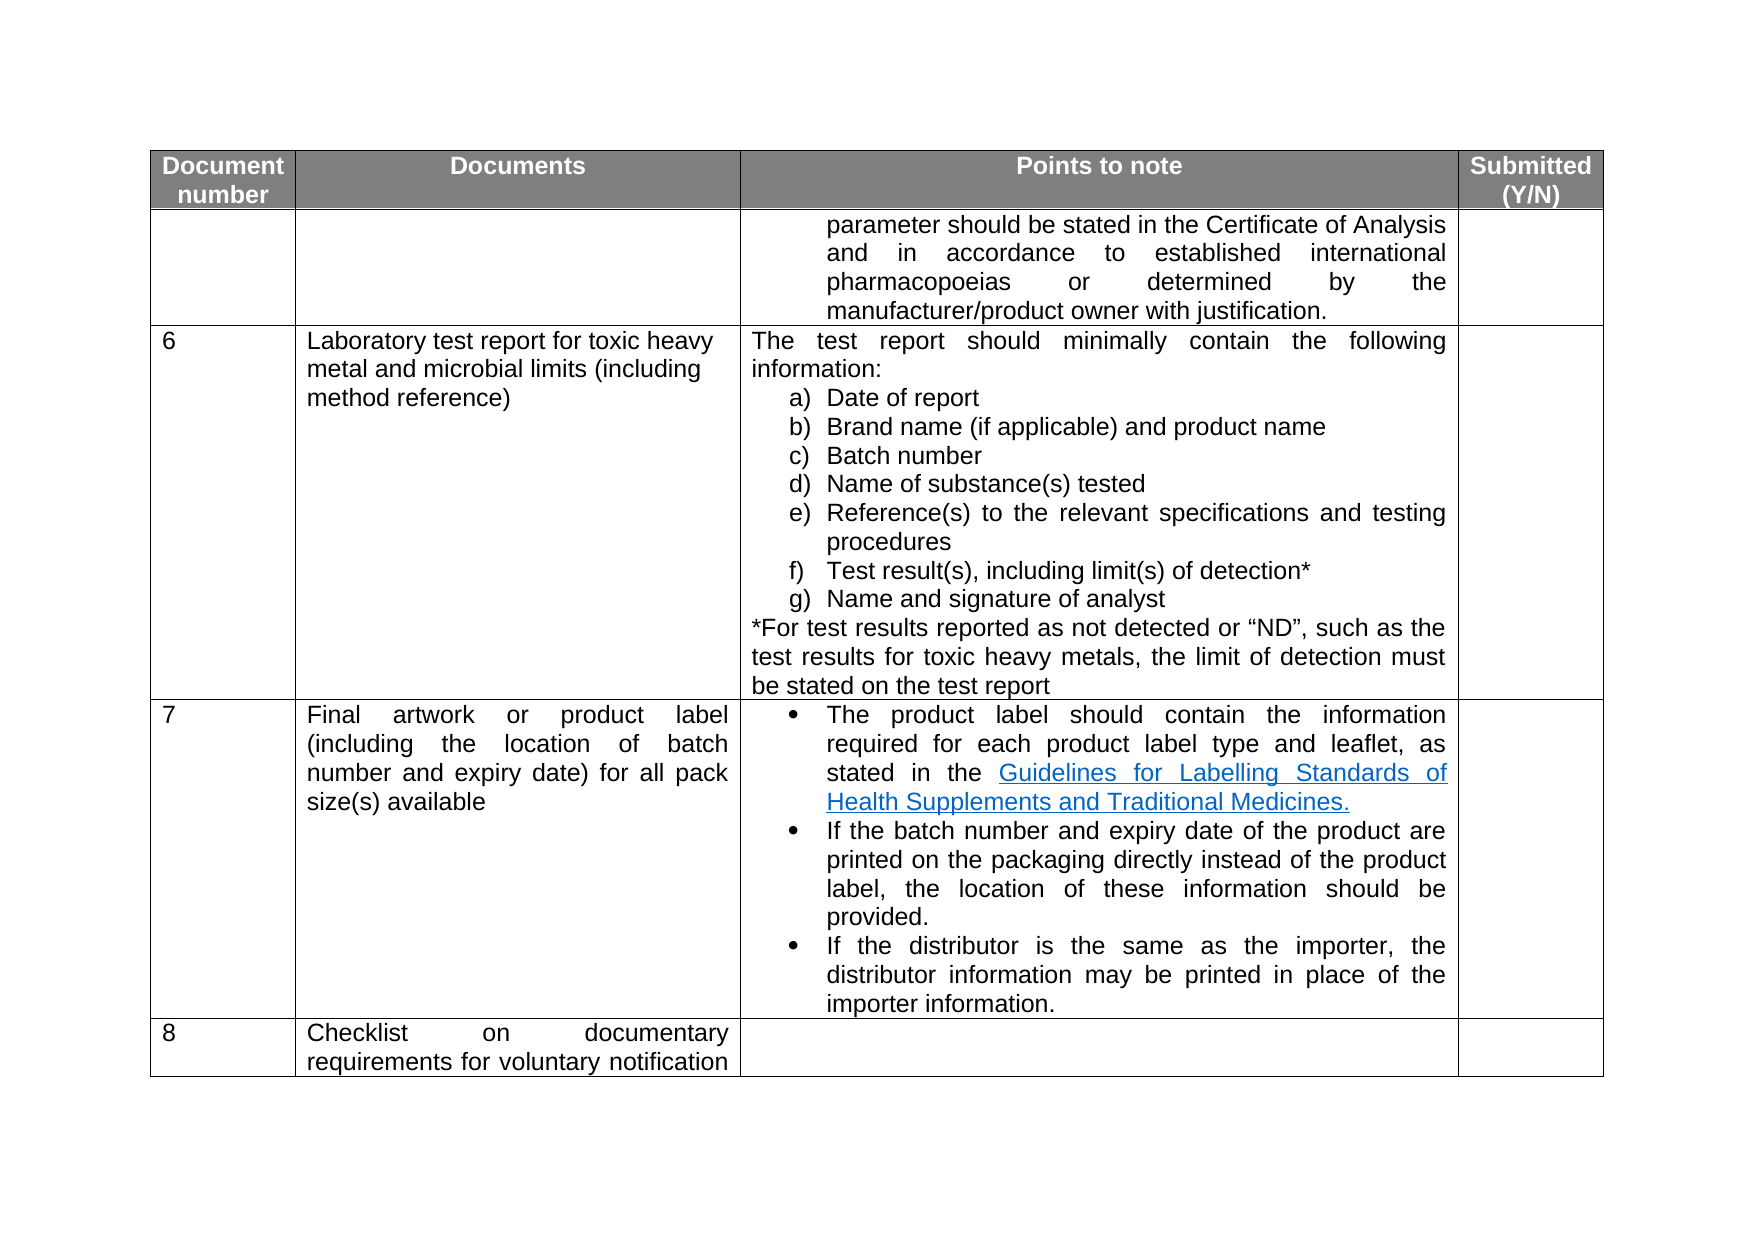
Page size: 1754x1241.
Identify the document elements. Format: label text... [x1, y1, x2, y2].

table_cell 8 [151, 1019, 295, 1076]
table_cell [741, 1019, 1458, 1076]
table_cell [1459, 700, 1603, 1017]
table_cell 5 [151, 210, 295, 324]
table_cell 6 [151, 326, 295, 699]
table_header Submitted (Y/N) [1459, 151, 1603, 208]
table_header Documents [296, 151, 740, 208]
table_cell Final artwork or product label (including the location of batch number and expiry date) for all pack size(s) available [296, 700, 740, 1017]
table_header Points to note [741, 151, 1458, 208]
table_cell The test report should minimally contain the following information: Date of report Brand name (if applicable) and product name Batch number Name of substance(s) tested Reference(s) to the relevant specifications and testing procedures Test result(s), including limit(s) of detection* Name and signature of analyst *For test results reported as not detected or “ND”, such as the test results for toxic heavy metals, the limit of detection must be stated on the test report [741, 326, 1458, 699]
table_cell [741, 210, 1458, 324]
table_cell The product label should contain the information required for each product label type and leaflet, as stated in the Guidelines for Labelling Standards of Health Supplements and Traditional Medicines. If the batch number and expiry date of the product are printed on the packaging directly instead of the product label, the location of these information should be provided. If the distributor is the same as the importer, the distributor information may be printed in place of the importer information. [741, 700, 1458, 1017]
table_header Document number [151, 151, 295, 208]
table_cell [1459, 210, 1603, 324]
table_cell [296, 210, 740, 324]
table_cell 7 [151, 700, 295, 1017]
table_cell Laboratory test report for toxic heavy metal and microbial limits (including method reference) [296, 326, 740, 699]
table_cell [296, 1019, 740, 1076]
table_cell [1459, 326, 1603, 699]
table_cell [1459, 1019, 1603, 1076]
